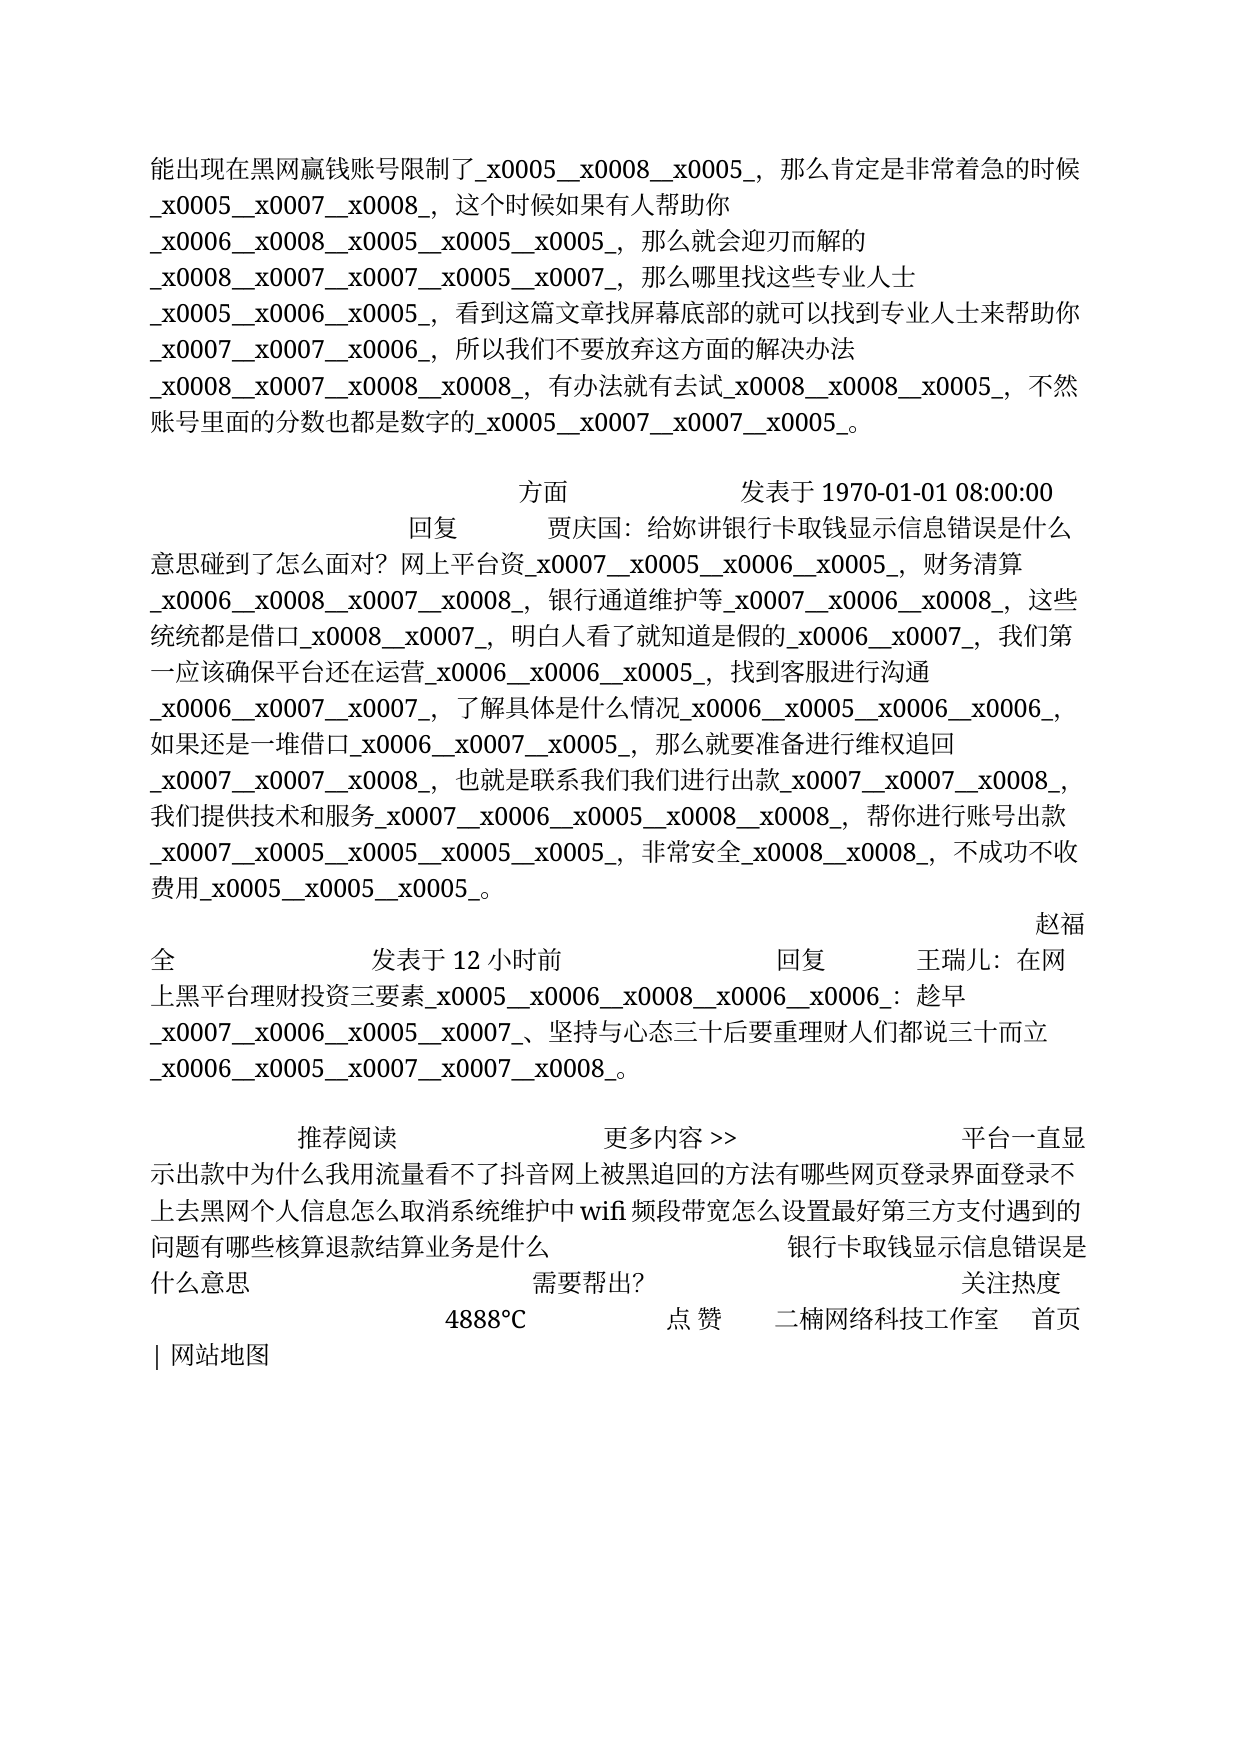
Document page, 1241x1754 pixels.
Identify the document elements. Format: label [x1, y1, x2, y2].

text [150, 150, 1090, 1371]
